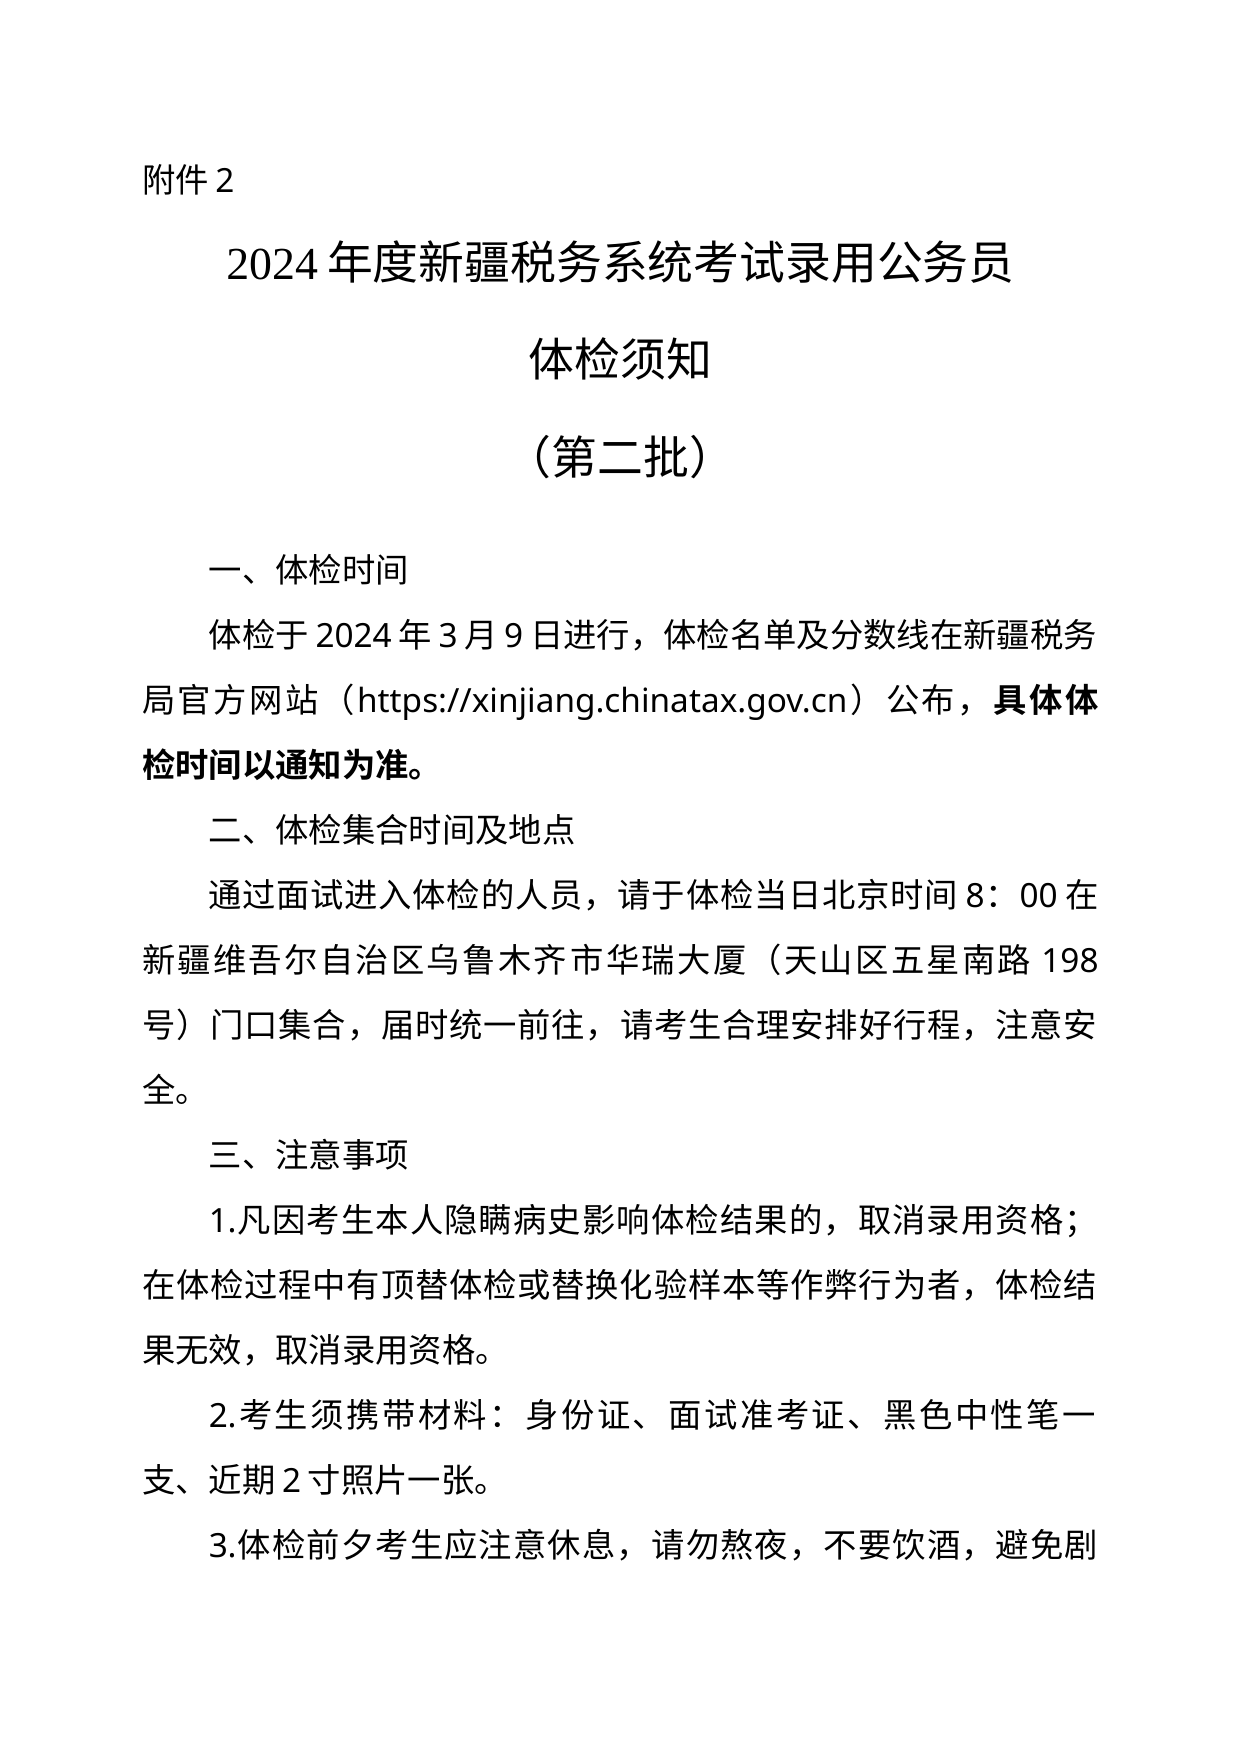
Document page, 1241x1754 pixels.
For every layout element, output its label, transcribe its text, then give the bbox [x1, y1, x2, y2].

text （第二批） [142, 406, 1098, 503]
text 1.凡因考生本人隐瞒病史影响体检结果的，取消录用资格；在体检过程中有顶替体检或替换化验样本等作弊行为者，体检结果无效，取消录用资格。 [142, 1186, 1098, 1381]
text 2024年度新疆税务系统考试录用公务员 [142, 211, 1098, 308]
text 体检须知 [142, 308, 1098, 406]
text 体检于2024年3月9日进行，体检名单及分数线在新疆税务局官方网站（https://xinjiang.chinatax.gov.cn）公布，具体体检时间以通知为准。 [142, 601, 1098, 796]
text 三、注意事项 [142, 1121, 1098, 1186]
text 2.考生须携带材料：身份证、面试准考证、黑色中性笔一支、近期2寸照片一张。 [142, 1381, 1098, 1511]
text 一、体检时间 [142, 536, 1098, 601]
text 附件2 [142, 146, 1098, 211]
text 通过面试进入体检的人员，请于体检当日北京时间8：00在新疆维吾尔自治区乌鲁木齐市华瑞大厦（天山区五星南路198号）门口集合，届时统一前往，请考生合理安排好行程，注意安全。 [142, 861, 1098, 1121]
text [142, 1511, 1098, 1576]
text 二、体检集合时间及地点 [142, 796, 1098, 861]
